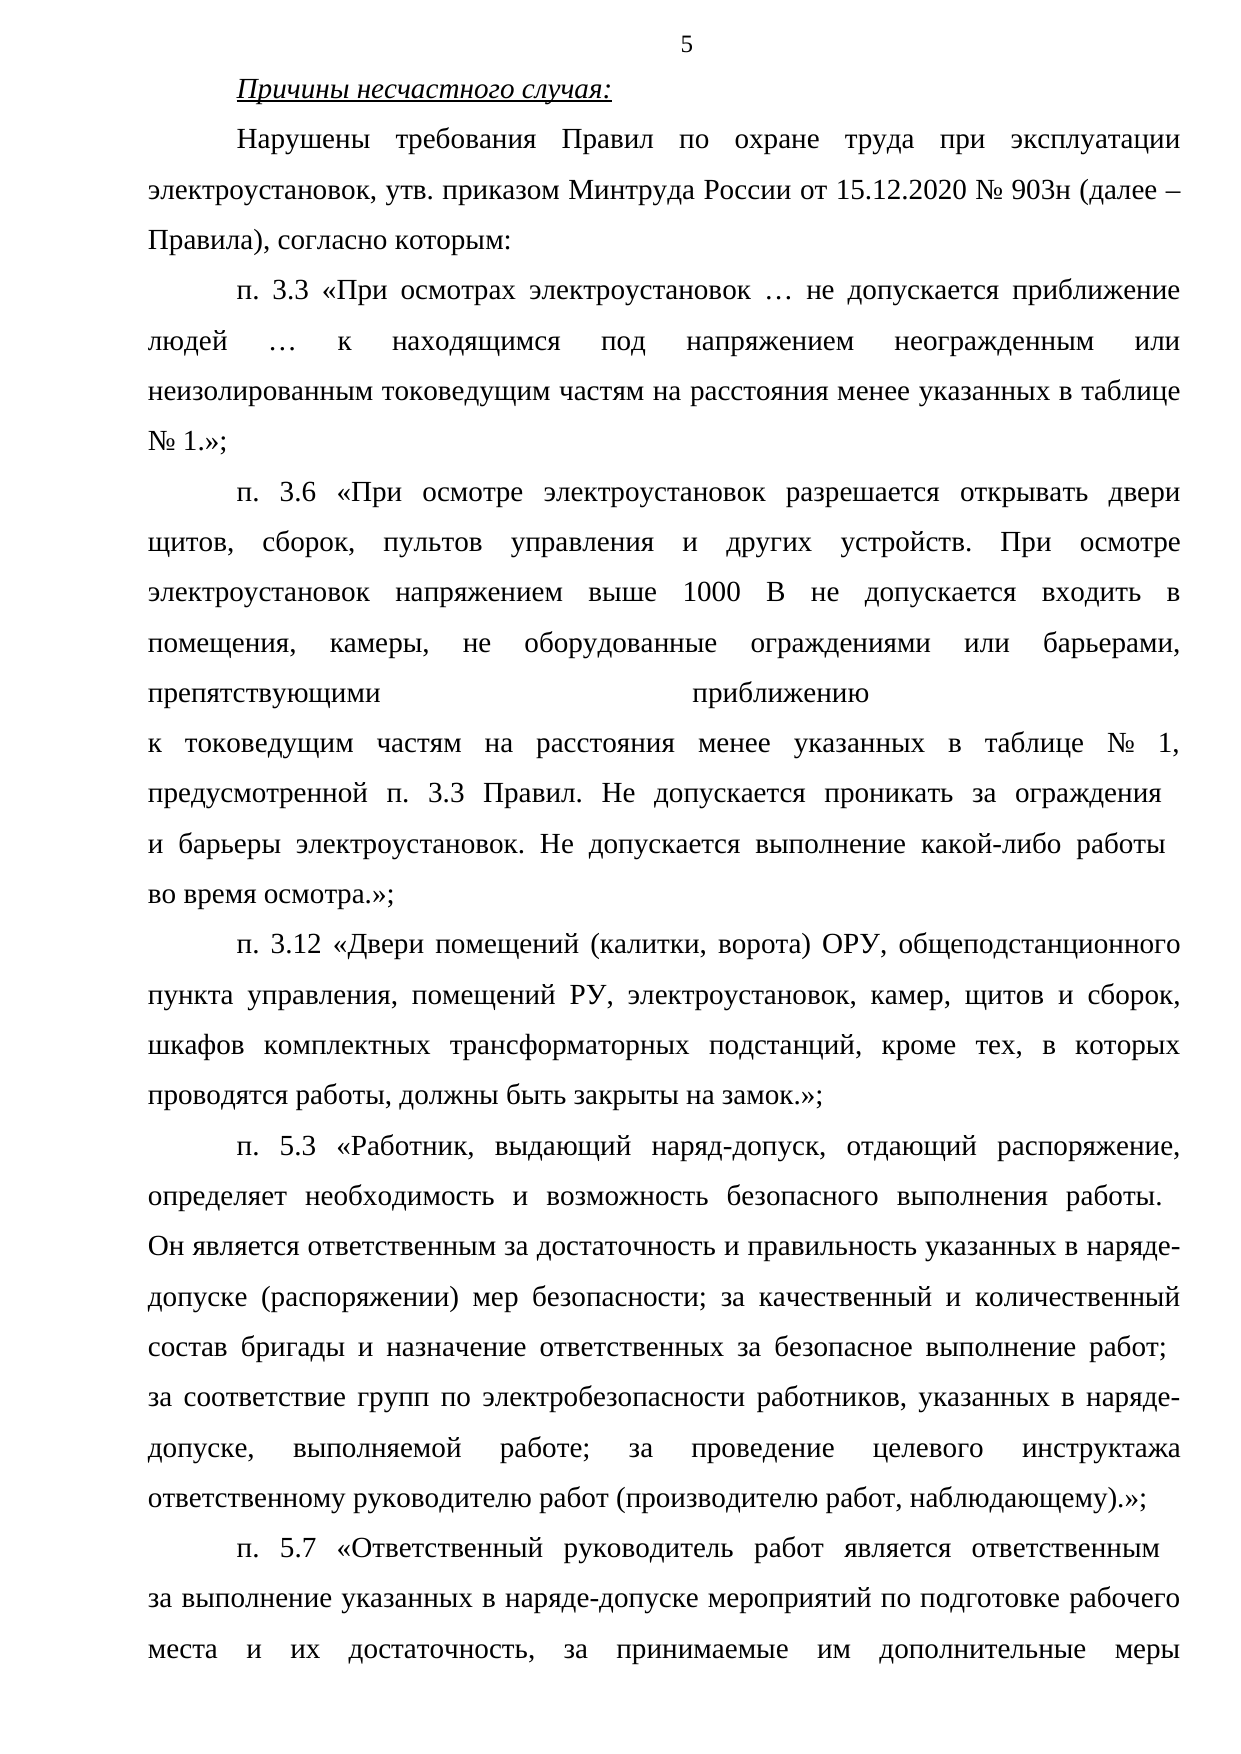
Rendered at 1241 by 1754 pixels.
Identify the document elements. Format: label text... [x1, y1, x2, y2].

text Нарушены требования Правил по охране труда при эксплуатации электроустановок, утв. приказом Минтруда России от 15.12.2020 № 903н (далее – Правила), согласно которым: [148, 122, 1181, 256]
text Причины несчастного случая: [148, 71, 1181, 105]
text п. 3.6 «При осмотре электроустановок разрешается открывать двери щитов, сборок, пультов управления и других устройств. При осмотре электроустановок напряжением выше 1000 В не допускается входить в помещения, камеры, не оборудованные ограждениями или барьерами, препятствующими приближению к токоведущим частям на расстояния менее указанных в таблице № 1, предусмотренной п. 3.3 Правил. Не допускается проникать за ограждения и барьеры электроустановок. Не допускается выполнение какой-либо работы во время осмотра.»; [148, 474, 1181, 910]
text п. 5.3 «Работник, выдающий наряд-допуск, отдающий распоряжение, определяет необходимость и возможность безопасного выполнения работы. Он является ответственным за достаточность и правильность указанных в наряде-допуске (распоряжении) мер безопасности; за качественный и количественный состав бригады и назначение ответственных за безопасное выполнение работ; за соответствие групп по электробезопасности работников, указанных в наряде-допуске, выполняемой работе; за проведение целевого инструктажа ответственному руководителю работ (производителю работ, наблюдающему).»; [148, 1128, 1181, 1513]
text п. 3.12 «Двери помещений (калитки, ворота) ОРУ, общеподстанционного пункта управления, помещений РУ, электроустановок, камер, щитов и сборок, шкафов комплектных трансформаторных подстанций, кроме тех, в которых проводятся работы, должны быть закрыты на замок.»; [148, 927, 1181, 1111]
text п. 3.3 «При осмотрах электроустановок … не допускается приближение людей … к находящимся под напряжением неогражденным или неизолированным токоведущим частям на расстояния менее указанных в таблице № 1.»; [148, 272, 1181, 457]
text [148, 1530, 1181, 1664]
